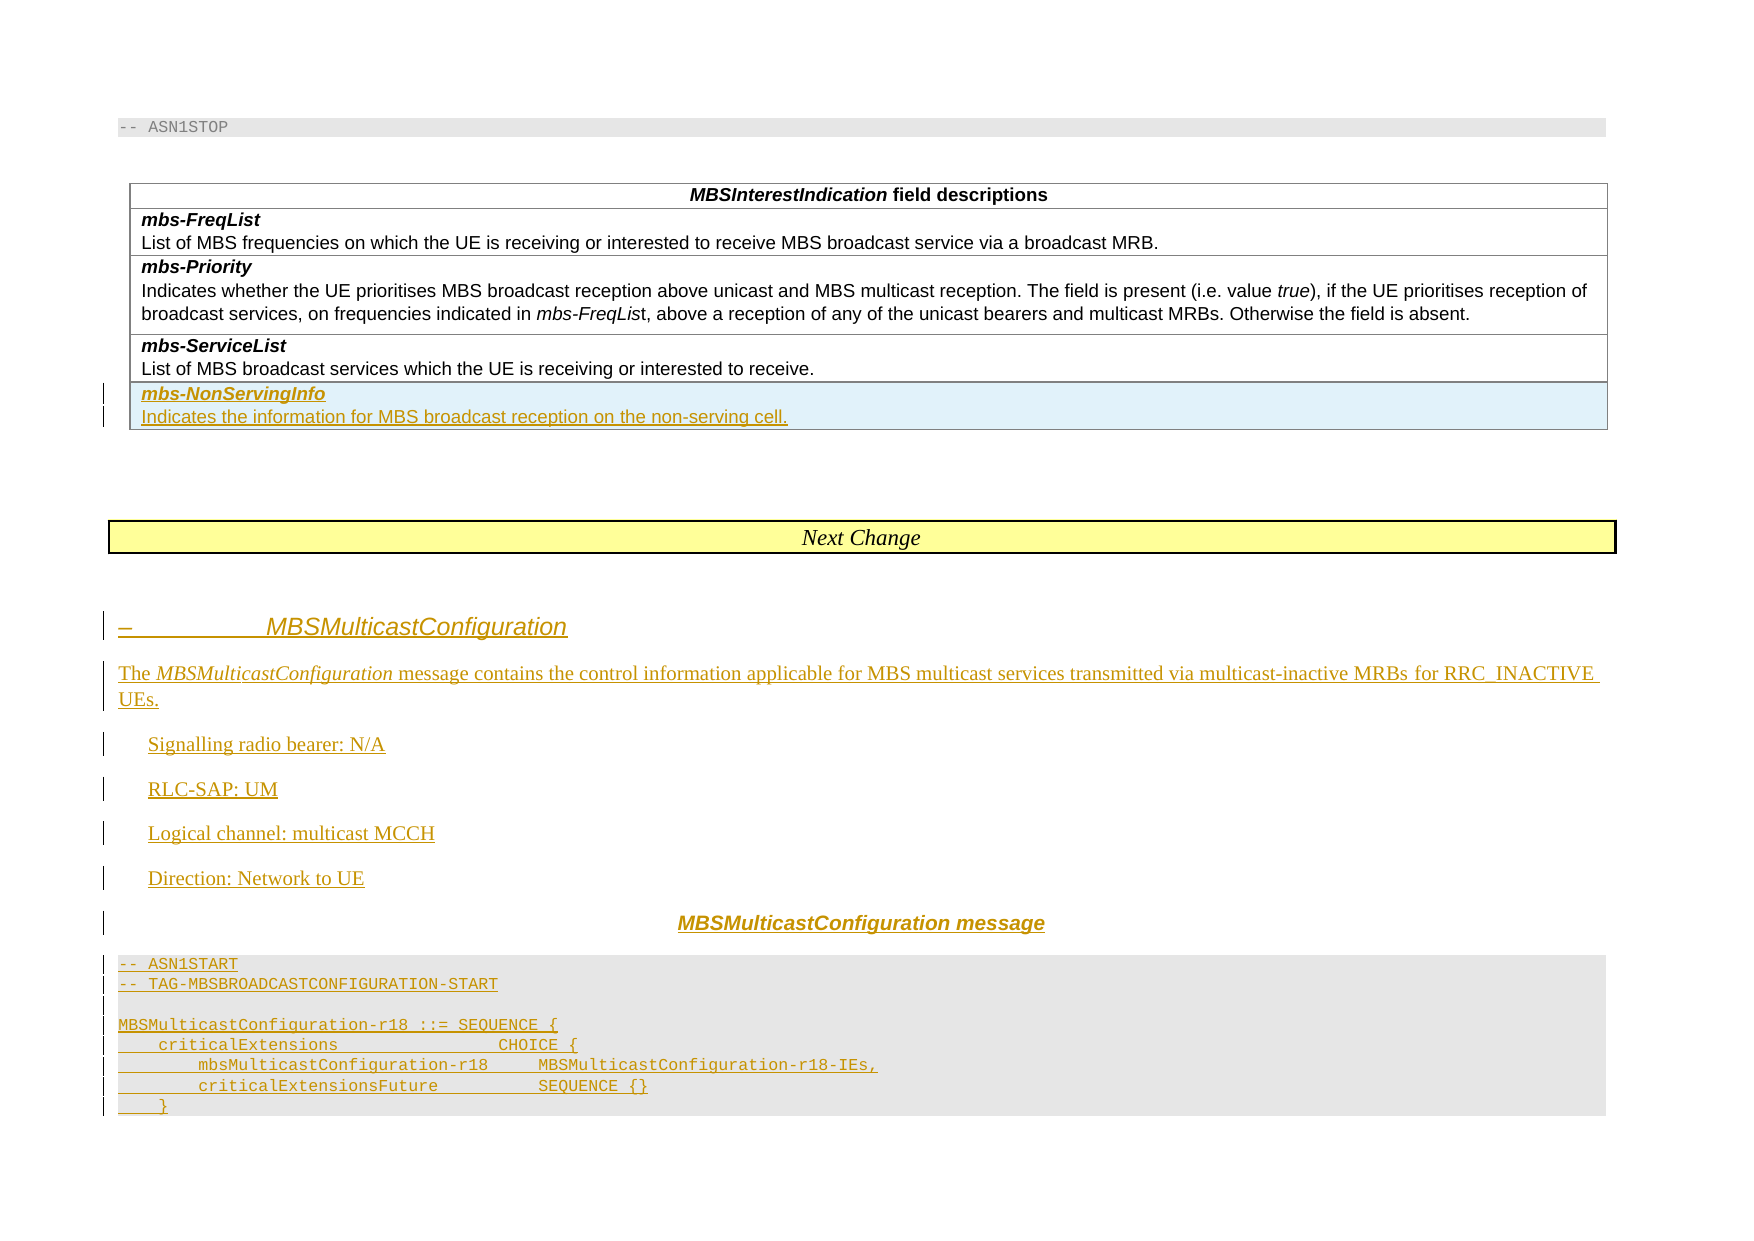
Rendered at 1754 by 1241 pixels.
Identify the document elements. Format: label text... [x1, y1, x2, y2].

table_cell mbs-ServiceList List of MBS broadcast services which the UE is receiving or interested to receive. [131, 335, 1607, 381]
text -- ASN1STOP [118, 118, 1606, 137]
table_header MBSInterestIndication field descriptions [131, 184, 1607, 208]
table_cell mbs-FreqList List of MBS frequencies on which the UE is receiving or interested to receive MBS broadcast service via a broadcast MRB. [131, 209, 1607, 255]
table_cell mbs-Priority Indicates whether the UE prioritises MBS broadcast reception above unicast and MBS multicast reception. The field is present (i.e. value true), if the UE prioritises reception of broadcast services, on frequencies indicated in mbs-FreqList, above a reception of any of the unicast bearers and multicast MRBs. Otherwise the field is absent. [131, 256, 1607, 334]
text Next Change [110, 522, 1614, 552]
